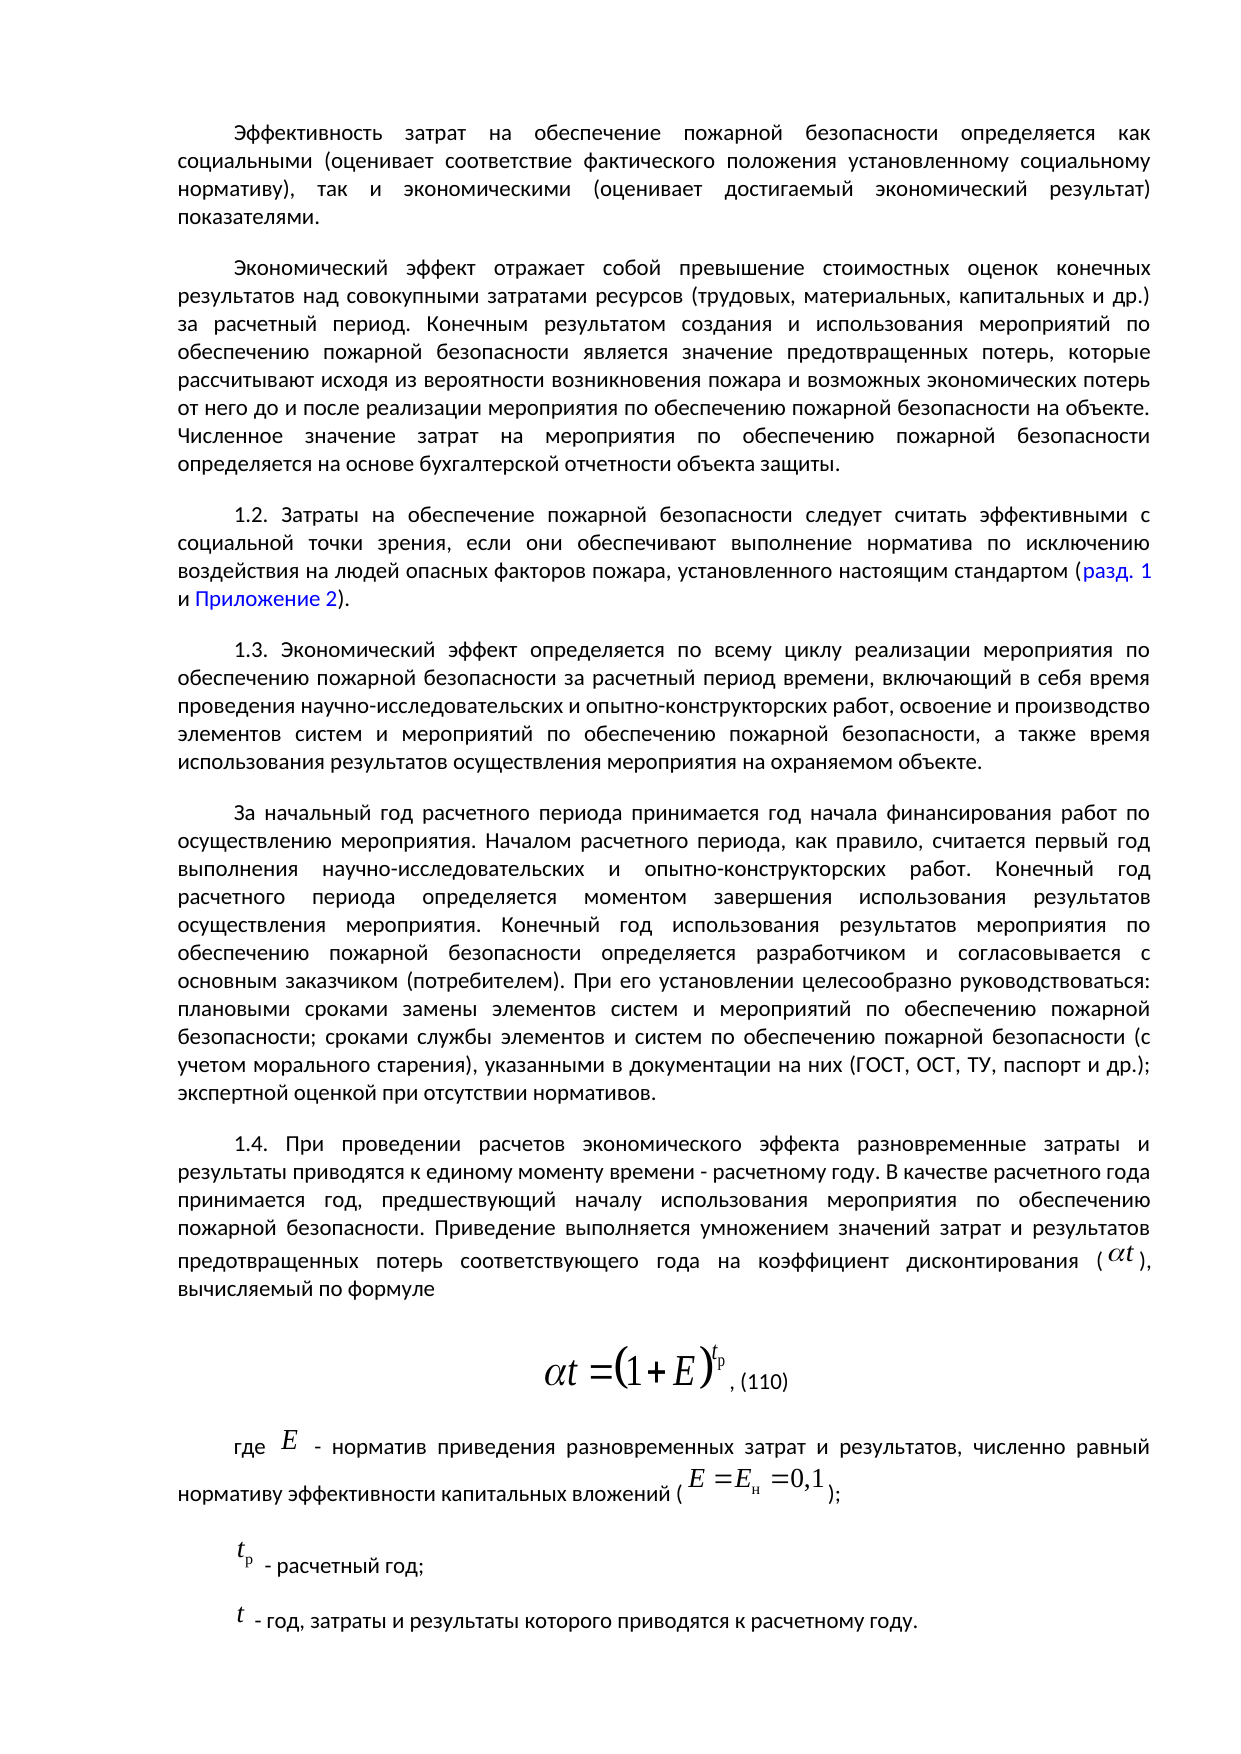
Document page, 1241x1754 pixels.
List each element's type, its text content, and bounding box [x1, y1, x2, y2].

text Экономический эффект отражает собой превышение стоимостных оценок конечных результатов над совокупными затратами ресурсов (трудовых, материальных, капитальных и др.) за расчетный период. Конечным результатом создания и использования мероприятий по обеспечению пожарной безопасности является значение предотвращенных потерь, которые рассчитывают исходя из вероятности возникновения пожара и возможных экономических потерь от него до и после реализации мероприятия по обеспечению пожарной безопасности на объекте. Численное значение затрат на мероприятия по обеспечению пожарной безопасности определяется на основе бухгалтерской отчетности объекта защиты. [177, 253, 1152, 477]
text - год, затраты и результаты которого приводятся к расчетному году. [177, 1602, 1152, 1635]
text 1.2. Затраты на обеспечение пожарной безопасности следует считать эффективными с социальной точки зрения, если они обеспечивают выполнение норматива по исключению воздействия на людей опасных факторов пожара, установленного настоящим стандартом (разд. 1 и Приложение 2). [177, 500, 1152, 612]
text За начальный год расчетного периода принимается год начала финансирования работ по осуществлению мероприятия. Началом расчетного периода, как правило, считается первый год выполнения научно-исследовательских и опытно-конструкторских работ. Конечный год расчетного периода определяется моментом завершения использования результатов осуществления мероприятия. Конечный год использования результатов мероприятия по обеспечению пожарной безопасности определяется разработчиком и согласовывается с основным заказчиком (потребителем). При его установлении целесообразно руководствоваться: плановыми сроками замены элементов систем и мероприятий по обеспечению пожарной безопасности; сроками службы элементов и систем по обеспечению пожарной безопасности (с учетом морального старения), указанными в документации на них (ГОСТ, ОСТ, ТУ, паспорт и др.); экспертной оценкой при отсутствии нормативов. [177, 798, 1152, 1106]
text 1.4. При проведении расчетов экономического эффекта разновременные затраты и результаты приводятся к единому моменту времени - расчетному году. В качестве расчетного года принимается год, предшествующий началу использования мероприятия по обеспечению пожарной безопасности. Приведение выполняется умножением значений затрат и результатов предотвращенных потерь соответствующего года на коэффициент дисконтирования (), вычисляемый по формуле [177, 1129, 1152, 1302]
text - расчетный год; [177, 1530, 1152, 1579]
text Эффективность затрат на обеспечение пожарной безопасности определяется как социальными (оценивает соответствие фактического положения установленному социальному нормативу), так и экономическими (оценивает достигаемый экономический результат) показателями. [177, 118, 1152, 230]
text 1.3. Экономический эффект определяется по всему циклу реализации мероприятия по обеспечению пожарной безопасности за расчетный период времени, включающий в себя время проведения научно-исследовательских и опытно-конструкторских работ, освоение и производство элементов систем и мероприятий по обеспечению пожарной безопасности, а также время использования результатов осуществления мероприятия на охраняемом объекте. [177, 635, 1152, 775]
text где - норматив приведения разновременных затрат и результатов, численно равный нормативу эффективности капитальных вложений (); [177, 1423, 1152, 1507]
text , (110) [177, 1331, 1152, 1395]
